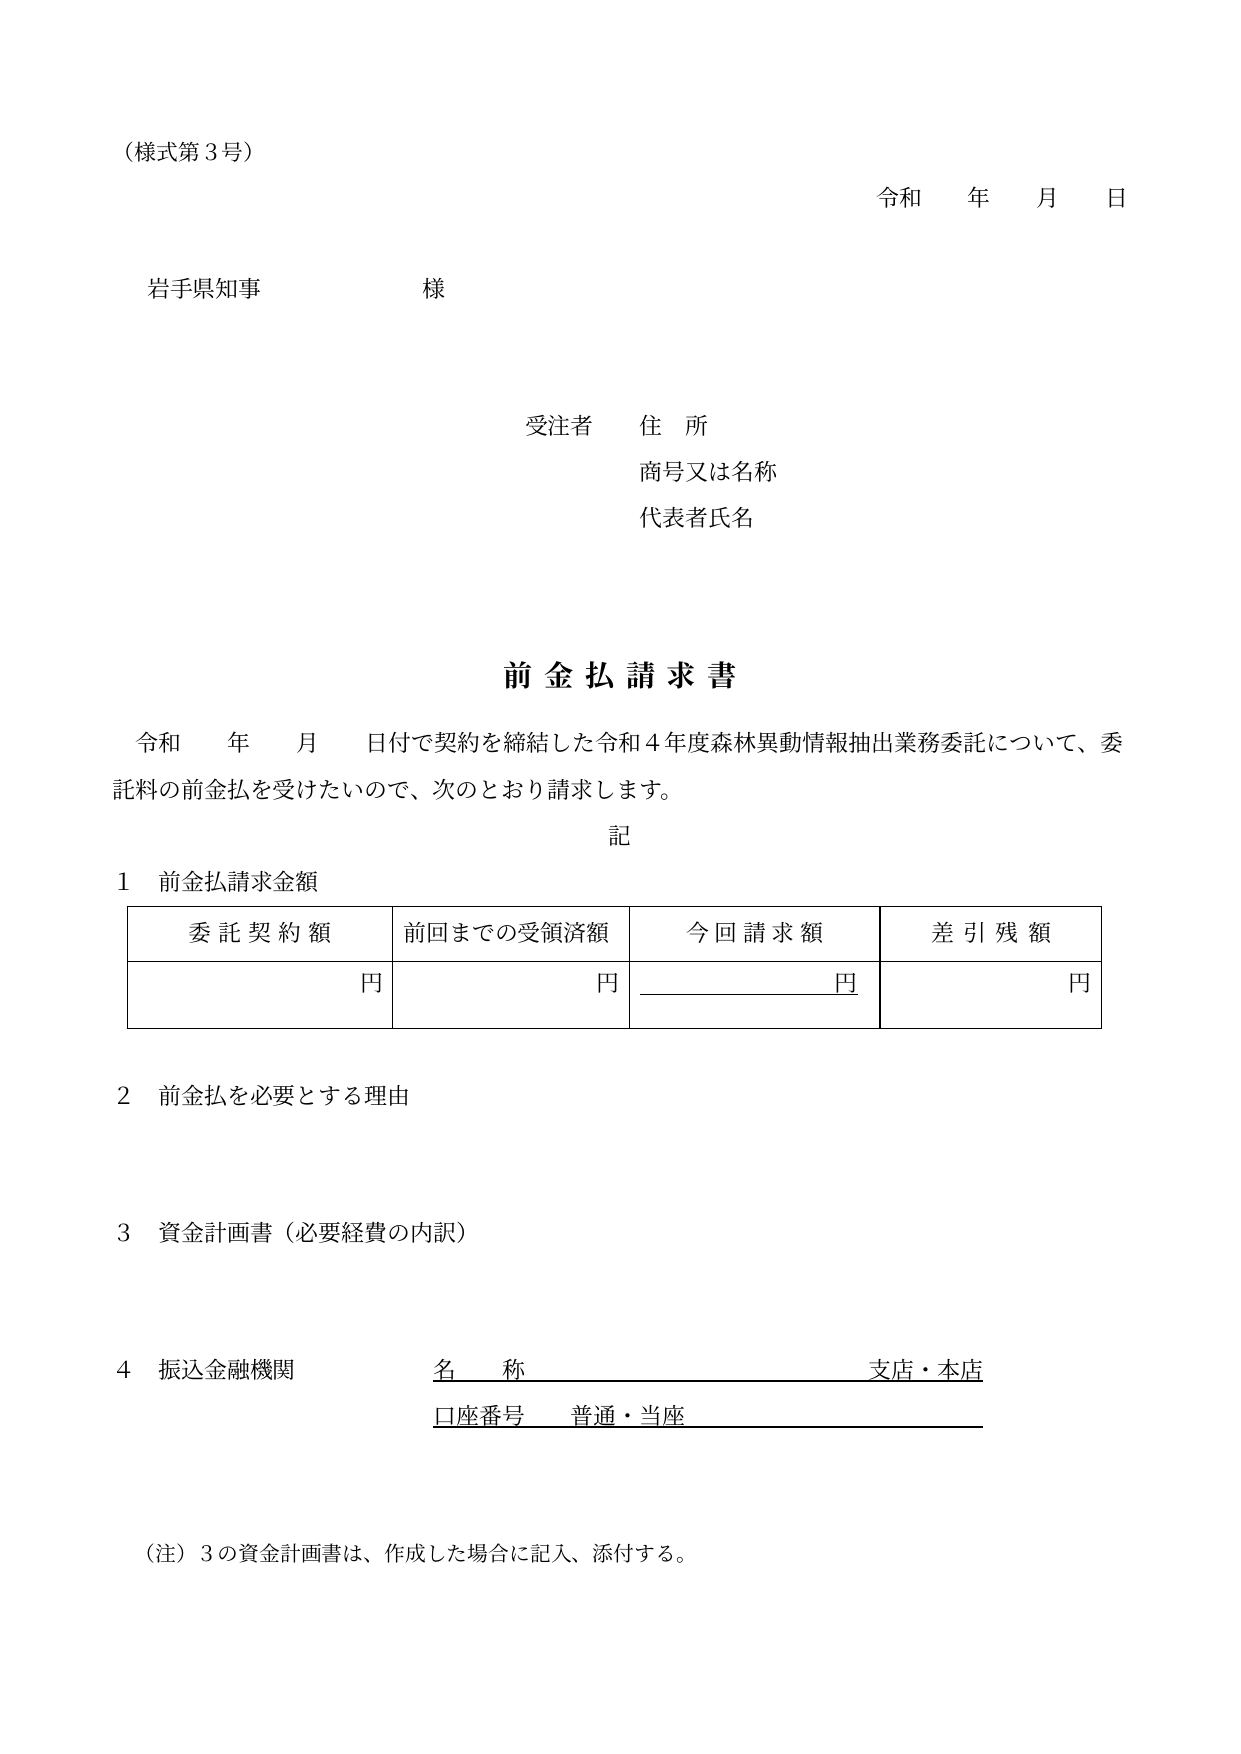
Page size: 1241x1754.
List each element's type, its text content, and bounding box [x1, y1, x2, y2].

table_header 今回請求額 [630, 907, 879, 961]
text ２ 前金払を必要とする理由 [112, 1074, 1128, 1115]
table_header 差引残額 [881, 907, 1101, 961]
text 受注者 住 所 [112, 404, 1128, 445]
text 商号又は名称 [112, 450, 1128, 491]
text 岩手県知事 様 [112, 267, 1128, 308]
table_cell 円 [128, 962, 392, 1028]
text 代表者氏名 [112, 496, 1128, 537]
table_cell 円 [630, 962, 879, 1028]
text （様式第３号） [112, 130, 1128, 171]
text ４ 振込金融機関 名 称 支店・本店 [112, 1348, 1128, 1389]
text 令和 年 月 日 [112, 176, 1128, 217]
text 令和 年 月 日付で契約を締結した令和４年度森林異動情報抽出業務委託について、委託料の前金払を受けたいので、次のとおり請求します。 [112, 721, 1128, 809]
text 口座番号 普通・当座 [112, 1394, 1128, 1435]
table_header 委託契約額 [128, 907, 392, 961]
text 前金払請求書 [112, 633, 1128, 715]
text （注）３の資金計画書は、作成した場合に記入、添付する。 [112, 1532, 1128, 1572]
table_cell 円 [881, 962, 1101, 1028]
text 記 [112, 814, 1128, 855]
text ３ 資金計画書（必要経費の内訳） [112, 1211, 1128, 1252]
text １ 前金払請求金額 [112, 860, 1128, 901]
table_cell 円 [393, 962, 629, 1028]
table_header 前回までの受領済額 [393, 907, 629, 961]
